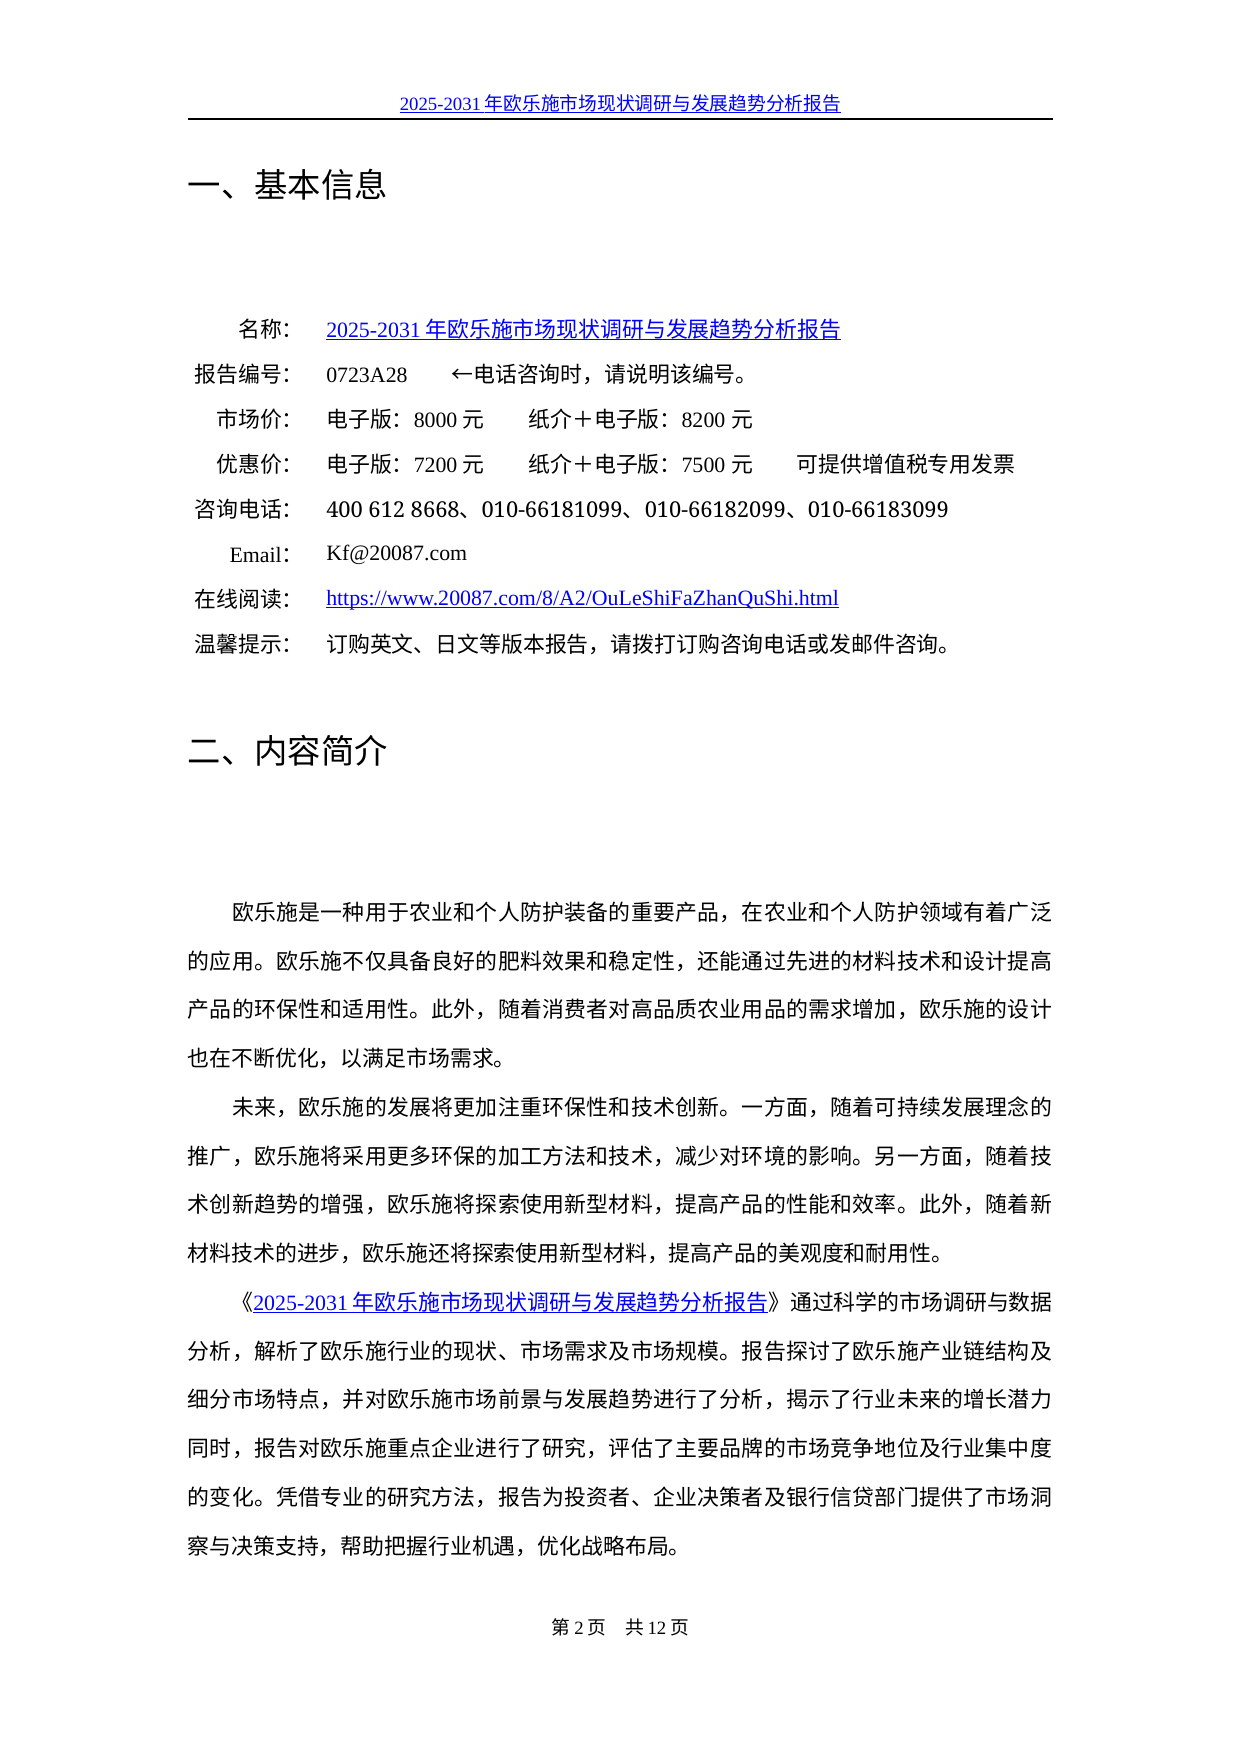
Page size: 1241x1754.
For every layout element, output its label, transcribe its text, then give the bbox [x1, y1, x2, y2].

table_cell 电子版：8000 元 纸介＋电子版：8200 元 [315, 402, 1073, 447]
table_cell 400 612 8668、010-66181099、010-66182099、010-66183099 [315, 492, 1073, 537]
table_cell Kf@20087.com [315, 537, 1073, 582]
table_cell 电子版：7200 元 纸介＋电子版：7500 元 可提供增值税专用发票 [315, 447, 1073, 492]
table_cell 在线阅读： [167, 582, 315, 627]
table_cell 0723A28 ←电话咨询时，请说明该编号。 [315, 357, 1073, 402]
table_header 名称： [167, 312, 315, 357]
title 一、基本信息 [187, 150, 1053, 215]
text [187, 894, 1053, 1561]
table_cell 咨询电话： [167, 492, 315, 537]
table_cell 优惠价： [167, 447, 315, 492]
title 二、内容简介 [187, 717, 1053, 782]
table_cell 温馨提示： [167, 627, 315, 672]
table_cell Email： [167, 537, 315, 582]
table_cell [315, 582, 1073, 627]
table_cell 订购英文、日文等版本报告，请拨打订购咨询电话或发邮件咨询。 [315, 627, 1073, 672]
table_cell 市场价： [167, 402, 315, 447]
table_header 2025-2031年欧乐施市场现状调研与发展趋势分析报告 [315, 312, 1073, 357]
table_cell 报告编号： [167, 357, 315, 402]
